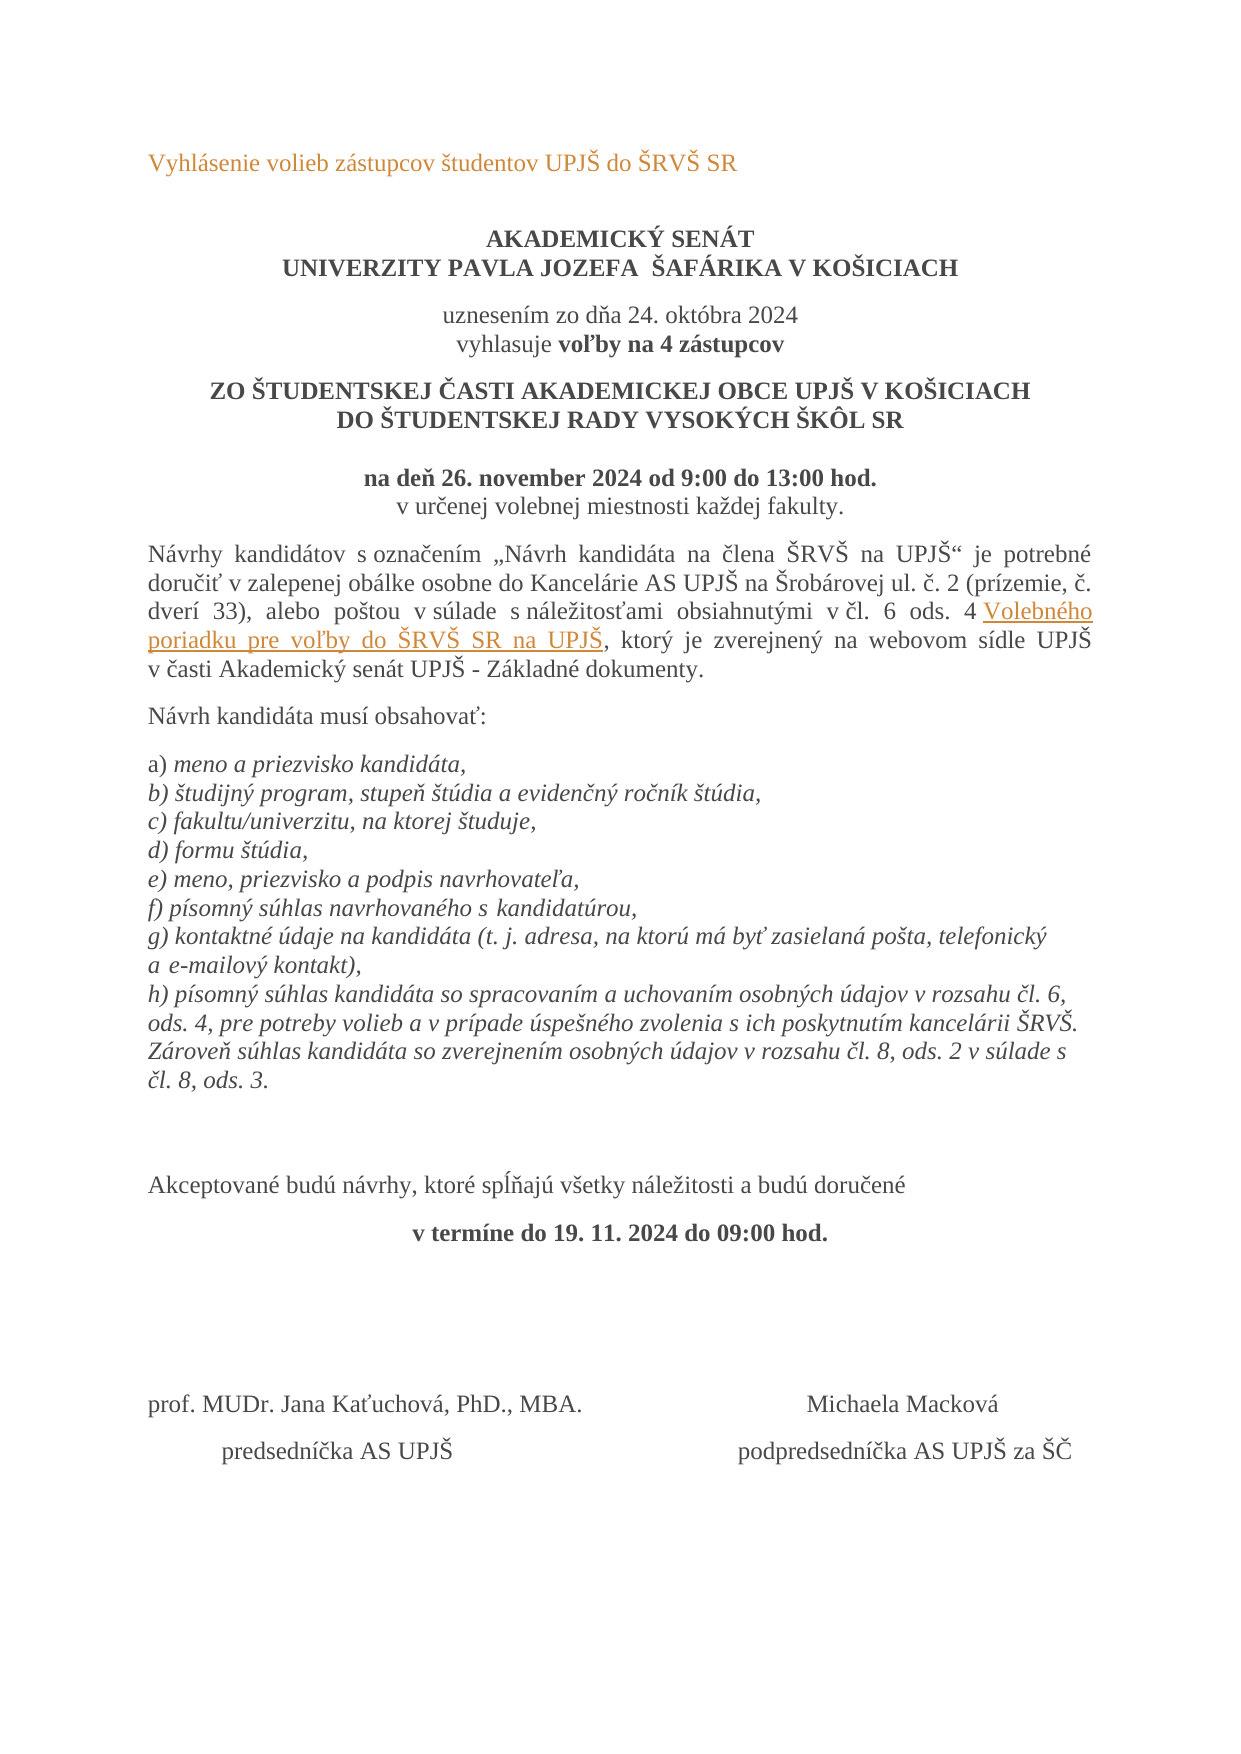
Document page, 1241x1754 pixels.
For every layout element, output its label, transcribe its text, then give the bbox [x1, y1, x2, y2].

text predsedníčka AS UPJŠ podpredsedníčka AS UPJŠ za ŠČ [148, 1436, 1093, 1465]
text AKADEMICKÝ SENÁT UNIVERZITY PAVLA JOZEFA ŠAFÁRIKA V KOŠICIACH [148, 224, 1093, 281]
text Návrhy kandidátov s označením „Návrh kandidáta na člena ŠRVŠ na UPJŠ“ je potrebné doručiť v zalepenej obálke osobne do Kancelárie AS UPJŠ na Šrobárovej ul. č. 2 (prízemie, č. dverí 33), alebo poštou v súlade s náležitosťami obsiahnutými v čl. 6 ods. 4 Volebného poriadku pre voľby do ŠRVŠ SR na UPJŠ, ktorý je zverejnený na webovom sídle UPJŠ v časti Akademický senát UPJŠ - Základné dokumenty. [148, 539, 1093, 683]
text uznesením zo dňa 24. októbra 2024 vyhlasuje voľby na 4 zástupcov [148, 300, 1093, 358]
text prof. MUDr. Jana Kaťuchová, PhD., MBA. Michaela Macková [148, 1389, 1093, 1418]
subtitle Vyhlásenie volieb zástupcov študentov UPJŠ do ŠRVŠ SR [148, 148, 1093, 176]
text na deň 26. november 2024 od 9:00 do 13:00 hod. v určenej volebnej miestnosti každej fakulty. [148, 463, 1093, 520]
text ZO ŠTUDENTSKEJ ČASTI AKADEMICKEJ OBCE UPJŠ V KOŠICIACH [148, 376, 1093, 405]
text v termíne do 19. 11. 2024 do 09:00 hod. [148, 1218, 1093, 1275]
text Akceptované budú návrhy, ktoré spĺňajú všetky náležitosti a budú doručené [148, 1141, 1093, 1199]
text a) meno a priezvisko kandidáta, b) študijný program, stupeň štúdia a evidenčný ročník štúdia, c) fakultu/univerzitu, na ktorej študuje, d) formu štúdia, e) meno, priezvisko a podpis navrhovateľa, f) písomný súhlas navrhovaného s kandidatúrou, g) kontaktné údaje na kandidáta (t. j. adresa, na ktorú má byť zasielaná pošta, telefonický a e-mailový kontakt), h) písomný súhlas kandidáta so spracovaním a uchovaním osobných údajov v rozsahu čl. 6, ods. 4, pre potreby volieb a v prípade úspešného zvolenia s ich poskytnutím kancelárii ŠRVŠ. Zároveň súhlas kandidáta so zverejnením osobných údajov v rozsahu čl. 8, ods. 2 v súlade s čl. 8, ods. 3. [148, 749, 1093, 1094]
text DO ŠTUDENTSKEJ RADY VYSOKÝCH ŠKÔL SR [148, 405, 1093, 434]
text Návrh kandidáta musí obsahovať: [148, 701, 1093, 730]
